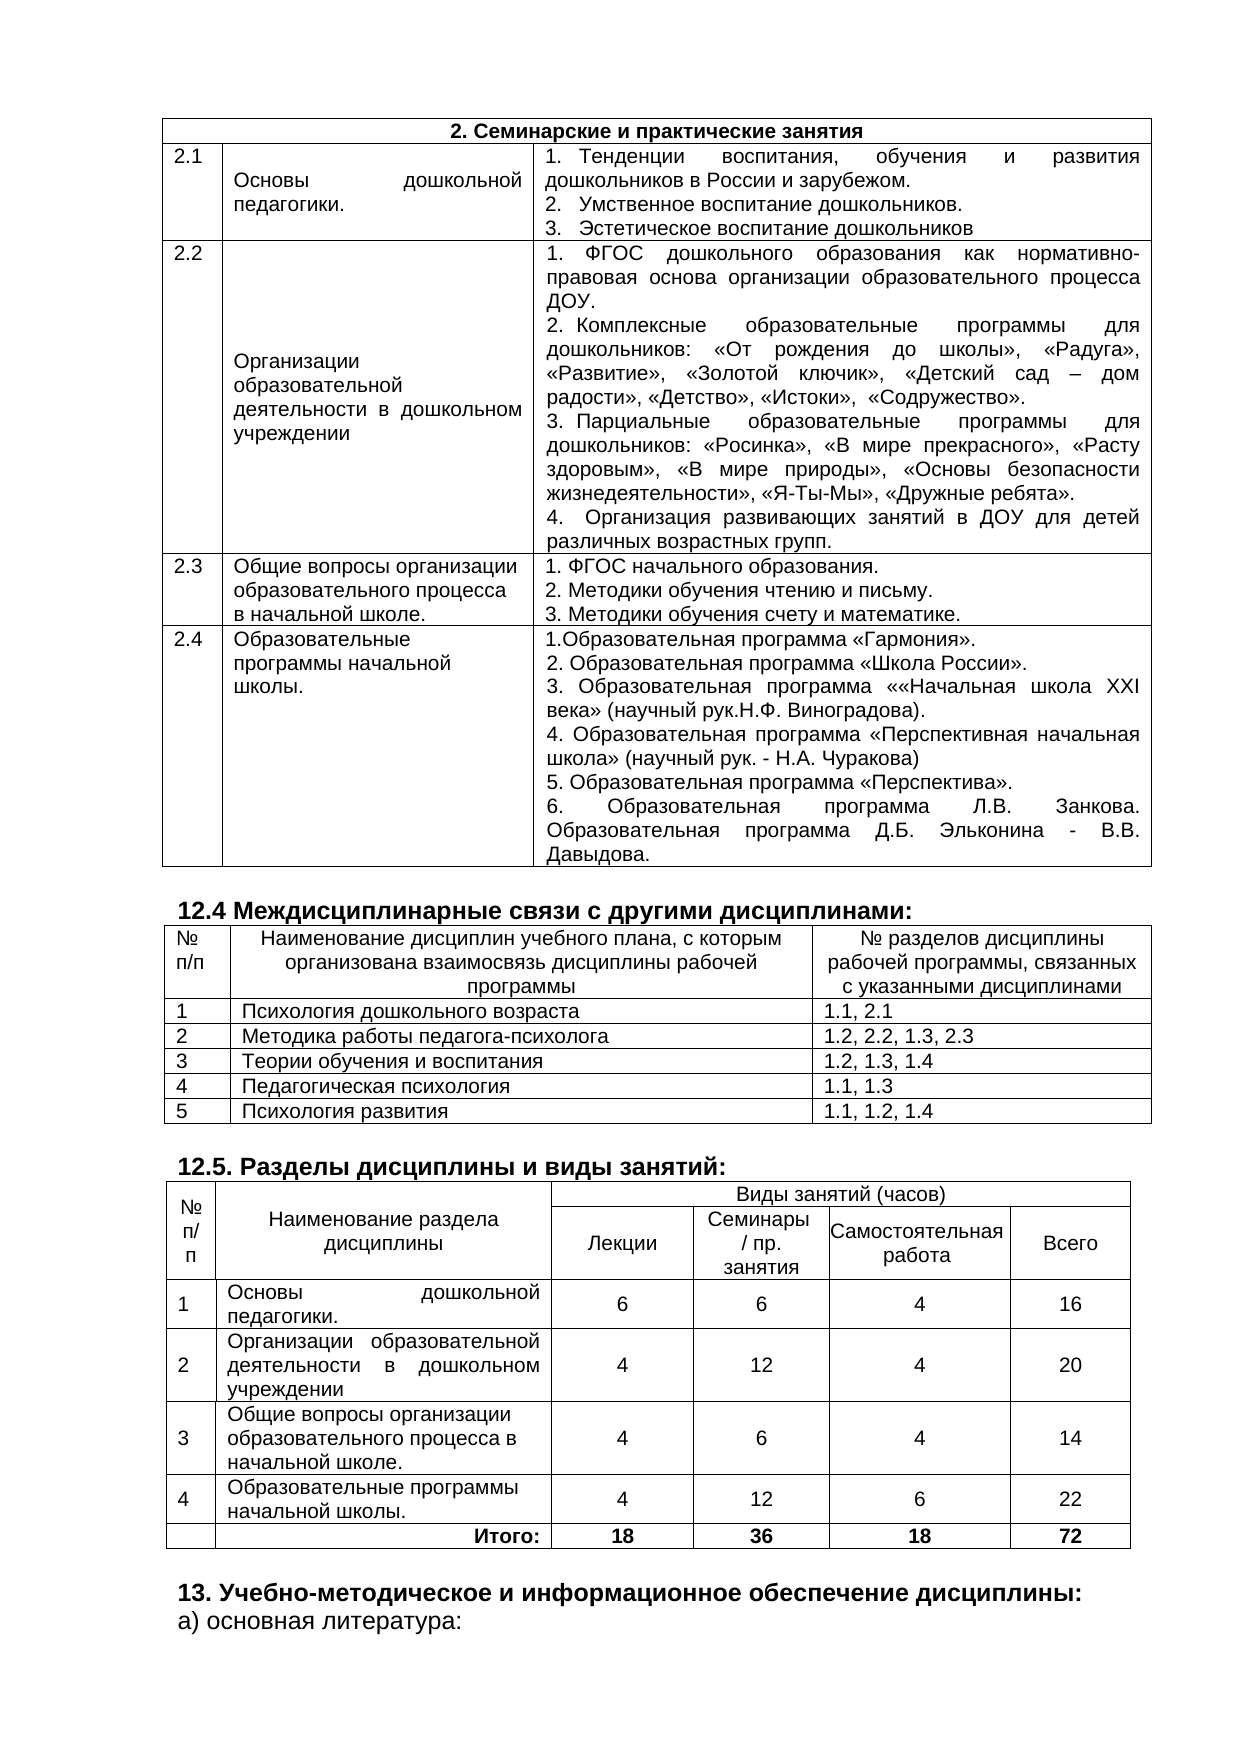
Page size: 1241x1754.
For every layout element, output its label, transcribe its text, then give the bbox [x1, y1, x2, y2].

table_cell Организации образовательной деятельности в дошкольном учреждении [217, 1329, 551, 1401]
table_cell 4 [830, 1402, 1010, 1474]
table_cell 2. Семинарские и практические занятия [163, 119, 1151, 143]
table_cell 6 [694, 1280, 829, 1328]
table_cell 4 [552, 1402, 693, 1474]
table_cell 6 [694, 1402, 829, 1474]
table_header № п/п [167, 1182, 215, 1279]
table_cell 36 [694, 1524, 829, 1548]
table_cell Всего [1011, 1207, 1130, 1279]
table_header № разделов дисциплины рабочей программы, связанных с указанными дисциплинами [813, 926, 1151, 997]
table_cell 2 [165, 1024, 230, 1047]
table_cell 1.1, 1.3 [813, 1074, 1151, 1097]
table_cell Образовательные программы начальной школы. [216, 1475, 551, 1523]
table_cell 4 [552, 1329, 693, 1401]
table_cell Психология развития [231, 1099, 812, 1122]
table_cell ФГОС дошкольного образования как нормативно-правовая основа организации образовательного процесса ДОУ. Комплексные образовательные программы для дошкольников: «От рождения до школы», «Радуга», «Развитие», «Золотой ключик», «Детский сад – дом радости», «Детство», «Истоки», «Содружество». Парциальные образовательные программы для дошкольников: «Росинка», «В мире прекрасного», «Расту здоровым», «В мире природы», «Основы безопасности жизнедеятельности», «Я-Ты-Мы», «Дружные ребята». Организация развивающих занятий в ДОУ для детей различных возрастных групп. [534, 241, 1151, 552]
table_cell Педагогическая психология [231, 1074, 812, 1097]
table_cell 6 [552, 1280, 693, 1328]
table_cell Психология дошкольного возраста [231, 999, 812, 1022]
table_cell 4 [552, 1475, 693, 1523]
table_cell 18 [552, 1524, 693, 1548]
table_cell 16 [1011, 1280, 1130, 1328]
table_cell 18 [830, 1524, 1010, 1548]
table_cell 3 [165, 1049, 230, 1072]
table_cell 1.2, 2.2, 1.3, 2.3 [813, 1024, 1151, 1047]
table_cell Семинары / пр. занятия [694, 1207, 829, 1279]
table_cell Самостоятельная работа [830, 1207, 1010, 1279]
table_cell 4 [830, 1329, 1010, 1401]
text 12.4 Междисциплинарные связи с другими дисциплинами: [177, 896, 1152, 924]
table_cell 2.4 [163, 626, 222, 866]
table_cell 4 [167, 1475, 215, 1523]
table_cell Теории обучения и воспитания [231, 1049, 812, 1072]
table_cell 2.3 [163, 554, 222, 625]
table_cell 1 [165, 999, 230, 1022]
table_cell 1.1, 2.1 [813, 999, 1151, 1022]
table_cell Методика работы педагога-психолога [231, 1024, 812, 1047]
table_cell Общие вопросы организации образовательного процесса в начальной школе. [216, 1402, 551, 1474]
text 12.5. Разделы дисциплины и виды занятий: [177, 1152, 1152, 1181]
table_cell 4 [165, 1074, 230, 1097]
table_cell 1.1, 1.2, 1.4 [813, 1099, 1151, 1122]
table_cell Лекции [552, 1207, 693, 1279]
table_cell 12 [694, 1475, 829, 1523]
table_header Наименование дисциплин учебного плана, с которым организована взаимосвязь дисциплины рабочей программы [231, 926, 812, 997]
table_cell 5 [165, 1099, 230, 1122]
table_header Наименование раздела дисциплины [216, 1182, 551, 1279]
table_cell Основы дошкольной педагогики. [217, 1280, 551, 1328]
table_header Виды занятий (часов) [552, 1182, 1130, 1206]
table_cell 2 [167, 1329, 216, 1401]
table_cell 12 [694, 1329, 829, 1401]
table_cell Основы дошкольной педагогики. [223, 144, 533, 240]
table_cell 72 [1011, 1524, 1130, 1548]
table_cell 1.Образовательная программа «Гармония». 2. Образовательная программа «Школа России». 3. Образовательная программа ««Начальная школа XXI века» (научный рук.Н.Ф. Виноградова). 4. Образовательная программа «Перспективная начальная школа» (научный рук. - Н.А. Чуракова) 5. Образовательная программа «Перспектива». 6. Образовательная программа Л.В. Занкова. Образовательная программа Д.Б. Эльконина - В.В. Давыдова. [534, 626, 1151, 866]
table_cell 2.1 [163, 144, 222, 240]
text 13. Учебно-методическое и информационное обеспечение дисциплины: [177, 1577, 1152, 1606]
text а) основная литература: [177, 1606, 1152, 1635]
table_cell Образовательные программы начальной школы. [223, 626, 533, 866]
table_cell 6 [830, 1475, 1010, 1523]
table_cell [167, 1524, 215, 1548]
table_cell Общие вопросы организации образовательного процесса в начальной школе. [223, 554, 533, 625]
table_header № п/п [165, 926, 230, 997]
table_cell 22 [1011, 1475, 1130, 1523]
table_cell Итого: [216, 1524, 551, 1548]
table_cell 20 [1011, 1329, 1130, 1401]
table_cell 1.2, 1.3, 1.4 [813, 1049, 1151, 1072]
table_cell 1. ФГОС начального образования. 2. Методики обучения чтению и письму. 3. Методики обучения счету и математике. [534, 554, 1151, 625]
table_cell Организации образовательной деятельности в дошкольном учреждении [223, 241, 533, 552]
table_cell Тенденции воспитания, обучения и развития дошкольников в России и зарубежом. Умственное воспитание дошкольников. Эстетическое воспитание дошкольников [534, 144, 1151, 240]
table_cell 14 [1011, 1402, 1130, 1474]
table_cell 2.2 [163, 241, 222, 552]
table_cell 1 [167, 1280, 216, 1328]
table_cell 3 [167, 1402, 215, 1474]
table_cell 4 [830, 1280, 1010, 1328]
